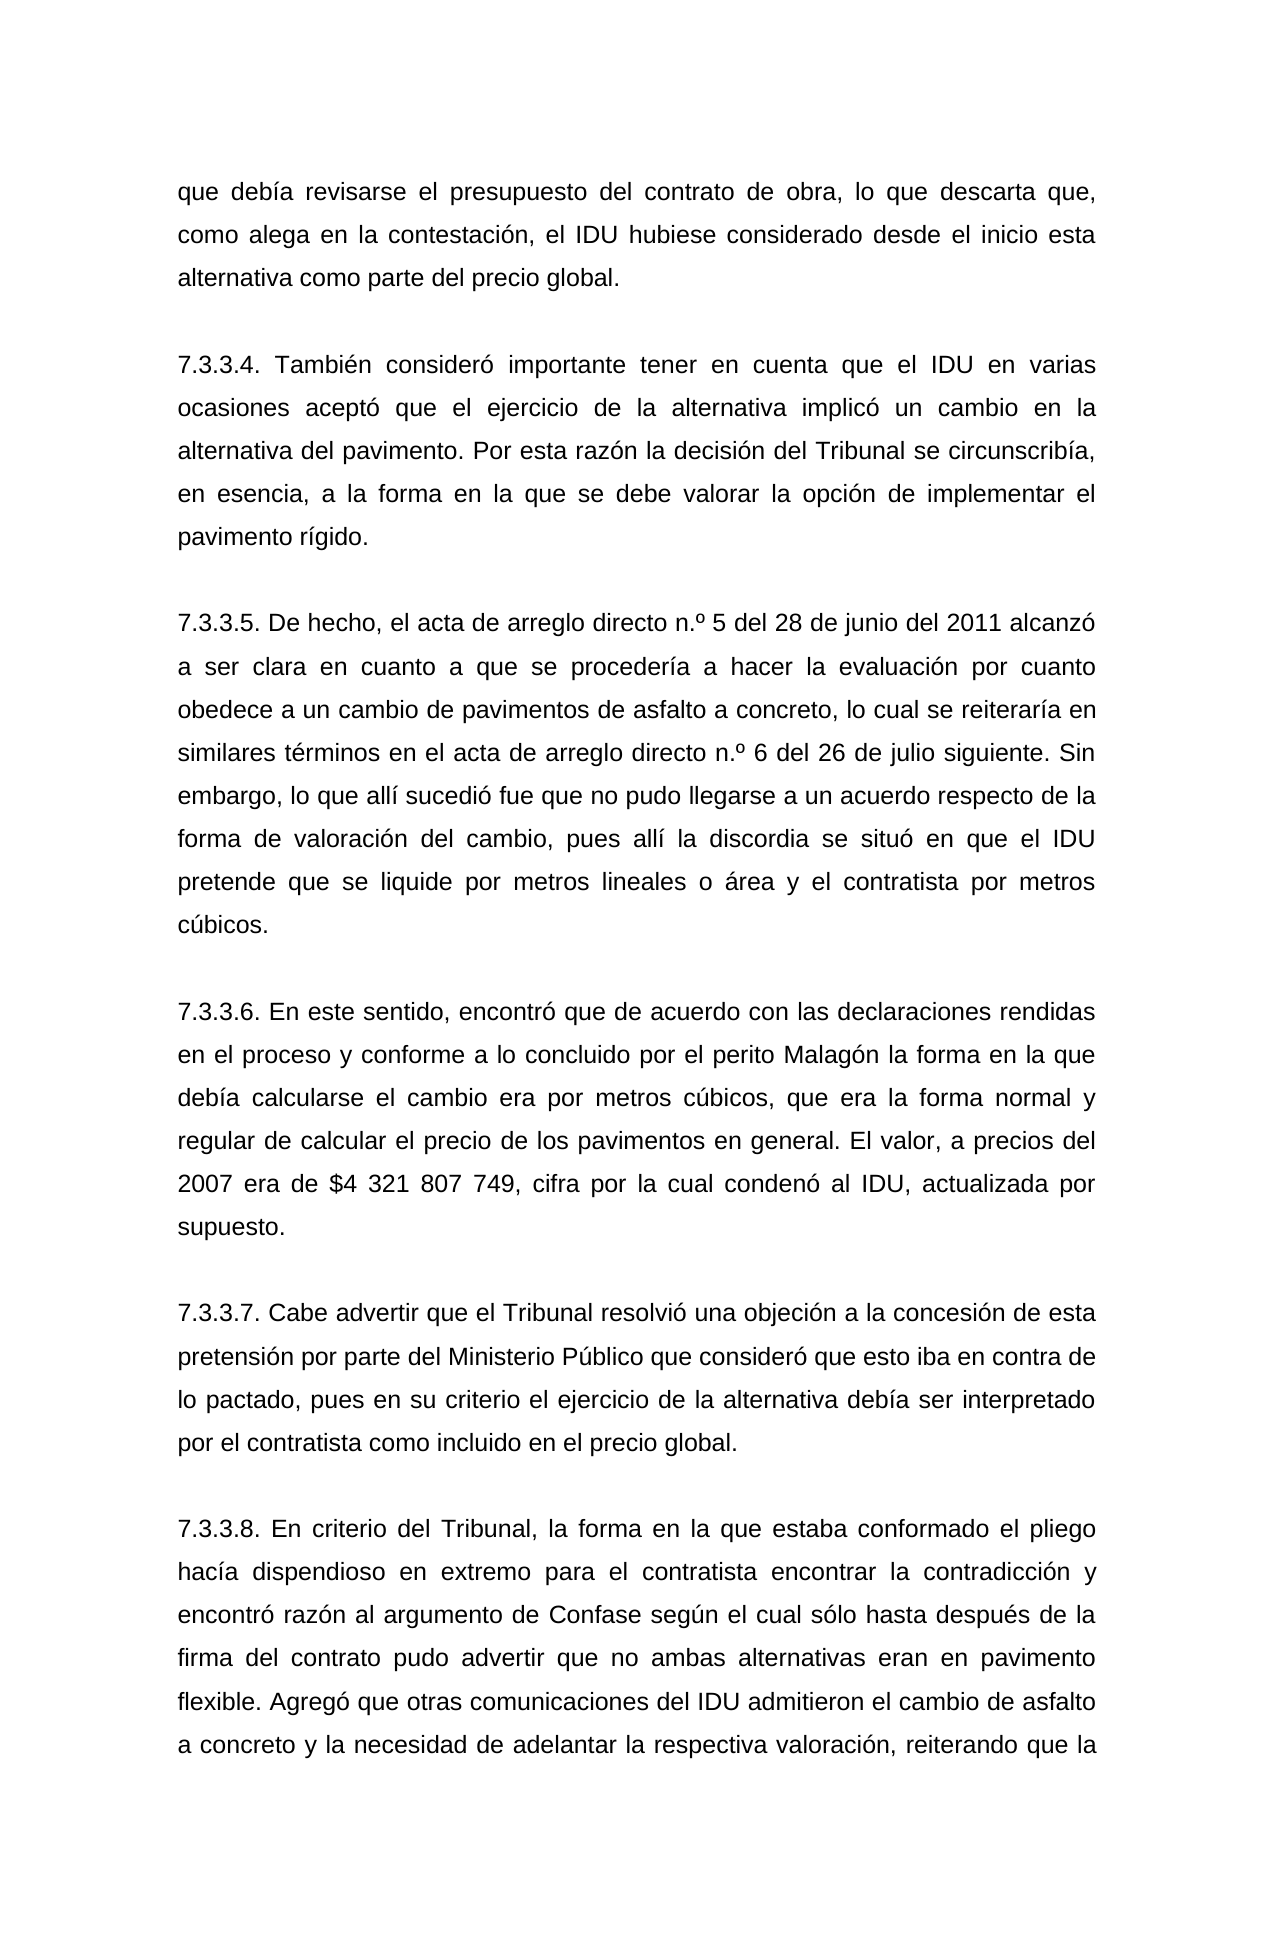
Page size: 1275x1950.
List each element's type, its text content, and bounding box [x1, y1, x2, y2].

text 7.3.3.7. Cabe advertir que el Tribunal resolvió una objeción a la concesión de esta pretensión por parte del Ministerio Público que consideró que esto iba en contra de lo pactado, pues en su criterio el ejercicio de la alternativa debía ser interpretado por el contratista como incluido en el precio global. [177, 1298, 1098, 1457]
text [177, 177, 1098, 292]
text 7.3.3.5. De hecho, el acta de arreglo directo n.º 5 del 28 de junio del 2011 alcanzó a ser clara en cuanto a que se procedería a hacer la evaluación por cuanto obedece a un cambio de pavimentos de asfalto a concreto, lo cual se reiteraría en similares términos en el acta de arreglo directo n.º 6 del 26 de julio siguiente. Sin embargo, lo que allí sucedió fue que no pudo llegarse a un acuerdo respecto de la forma de valoración del cambio, pues allí la discordia se situó en que el IDU pretende que se liquide por metros lineales o área y el contratista por metros cúbicos. [177, 608, 1098, 939]
text 7.3.3.4. También consideró importante tener en cuenta que el IDU en varias ocasiones aceptó que el ejercicio de la alternativa implicó un cambio en la alternativa del pavimento. Por esta razón la decisión del Tribunal se circunscribía, en esencia, a la forma en la que se debe valorar la opción de implementar el pavimento rígido. [177, 350, 1098, 551]
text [177, 1514, 1098, 1758]
text 7.3.3.6. En este sentido, encontró que de acuerdo con las declaraciones rendidas en el proceso y conforme a lo concluido por el perito Malagón la forma en la que debía calcularse el cambio era por metros cúbicos, que era la forma normal y regular de calcular el precio de los pavimentos en general. El valor, a precios del 2007 era de $4 321 807 749, cifra por la cual condenó al IDU, actualizada por supuesto. [177, 997, 1098, 1241]
